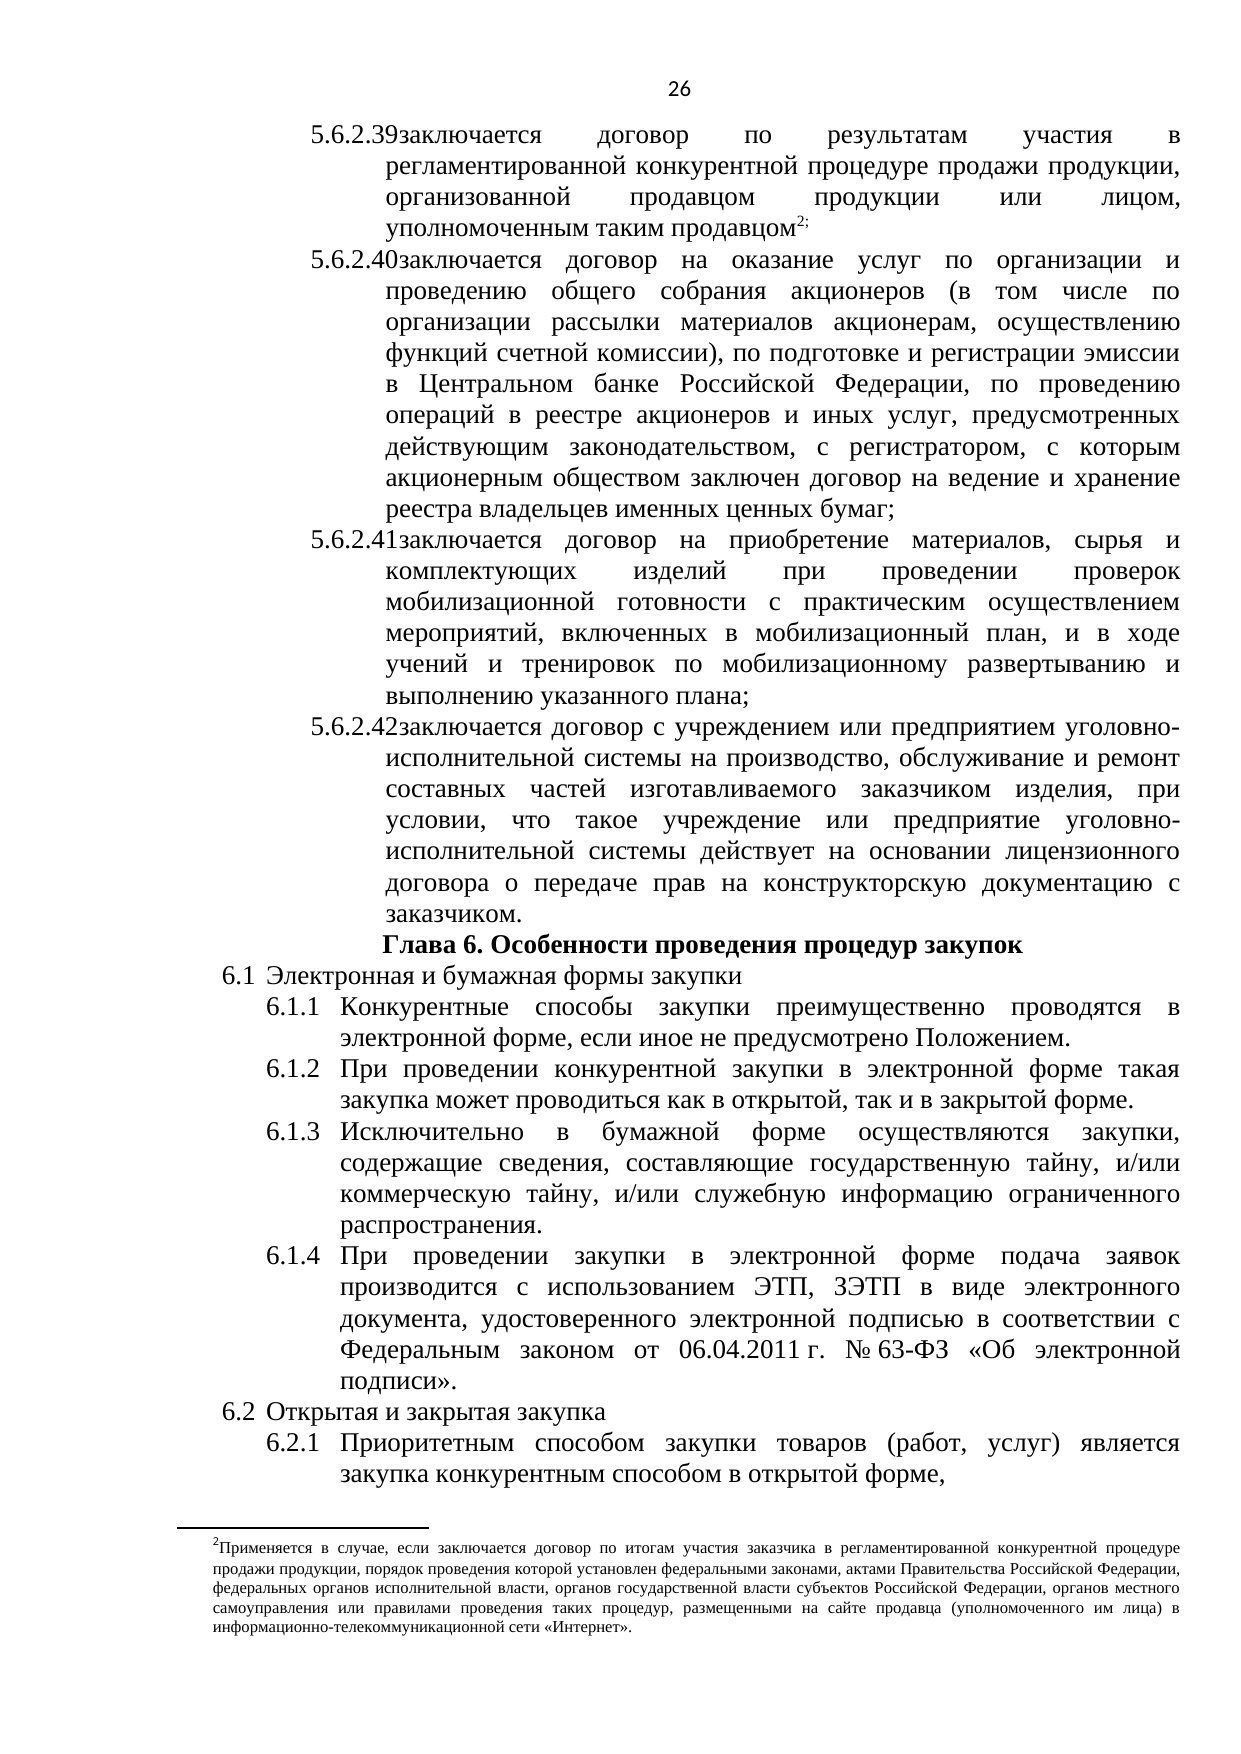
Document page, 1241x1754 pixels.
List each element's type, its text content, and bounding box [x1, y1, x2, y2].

list заключается договор на оказание услуг по организации и проведению общего собрания акционеров (в том числе по организации рассылки материалов акционерам, осуществлению функций счетной комиссии), по подготовке и регистрации эмиссии в Центральном банке Российской Федерации, по проведению операций в реестре акционеров и иных услуг, предусмотренных действующим законодательством, с регистратором, с которым акционерным обществом заключен договор на ведение и хранение реестра владельцев именных ценных бумаг; [310, 243, 1181, 523]
list заключается договор на приобретение материалов, сырья и комплектующих изделий при проведении проверок мобилизационной готовности с практическим осуществлением мероприятий, включенных в мобилизационный план, и в ходе учений и тренировок по мобилизационному развертыванию и выполнению указанного плана; [310, 523, 1181, 710]
list Приоритетным способом закупки товаров (работ, услуг) является закупка конкурентным способом в открытой форме, [266, 1426, 1181, 1488]
list Открытая и закрытая закупка [222, 1395, 1181, 1426]
list Глава 6. Особенности проведения процедур закупок [224, 928, 1181, 959]
list заключается договор по результатам участия в регламентированной конкурентной процедуре продажи продукции, организованной продавцом продукции или лицом, уполномоченным таким продавцом; [310, 118, 1181, 243]
list Электронная и бумажная формы закупки [222, 959, 1181, 990]
list При проведении закупки в электронной форме подача заявок производится с использованием ЭТП, ЗЭТП в виде электронного документа, удостоверенного электронной подписью в соответствии с Федеральным законом от 06.04.2011 г. № 63-ФЗ «Об электронной подписи». [266, 1239, 1181, 1395]
list Конкурентные способы закупки преимущественно проводятся в электронной форме, если иное не предусмотрено Положением. [266, 990, 1181, 1052]
list Исключительно в бумажной форме осуществляются закупки, содержащие сведения, составляющие государственную тайну, и/или коммерческую тайну, и/или служебную информацию ограниченного распространения. [266, 1115, 1181, 1239]
list заключается договор с учреждением или предприятием уголовно-исполнительной системы на производство, обслуживание и ремонт составных частей изготавливаемого заказчиком изделия, при условии, что такое учреждение или предприятие уголовно-исполнительной системы действует на основании лицензионного договора о передаче прав на конструкторскую документацию с заказчиком. [310, 710, 1181, 928]
list При проведении конкурентной закупки в электронной форме такая закупка может проводиться как в открытой, так и в закрытой форме. [266, 1052, 1181, 1115]
